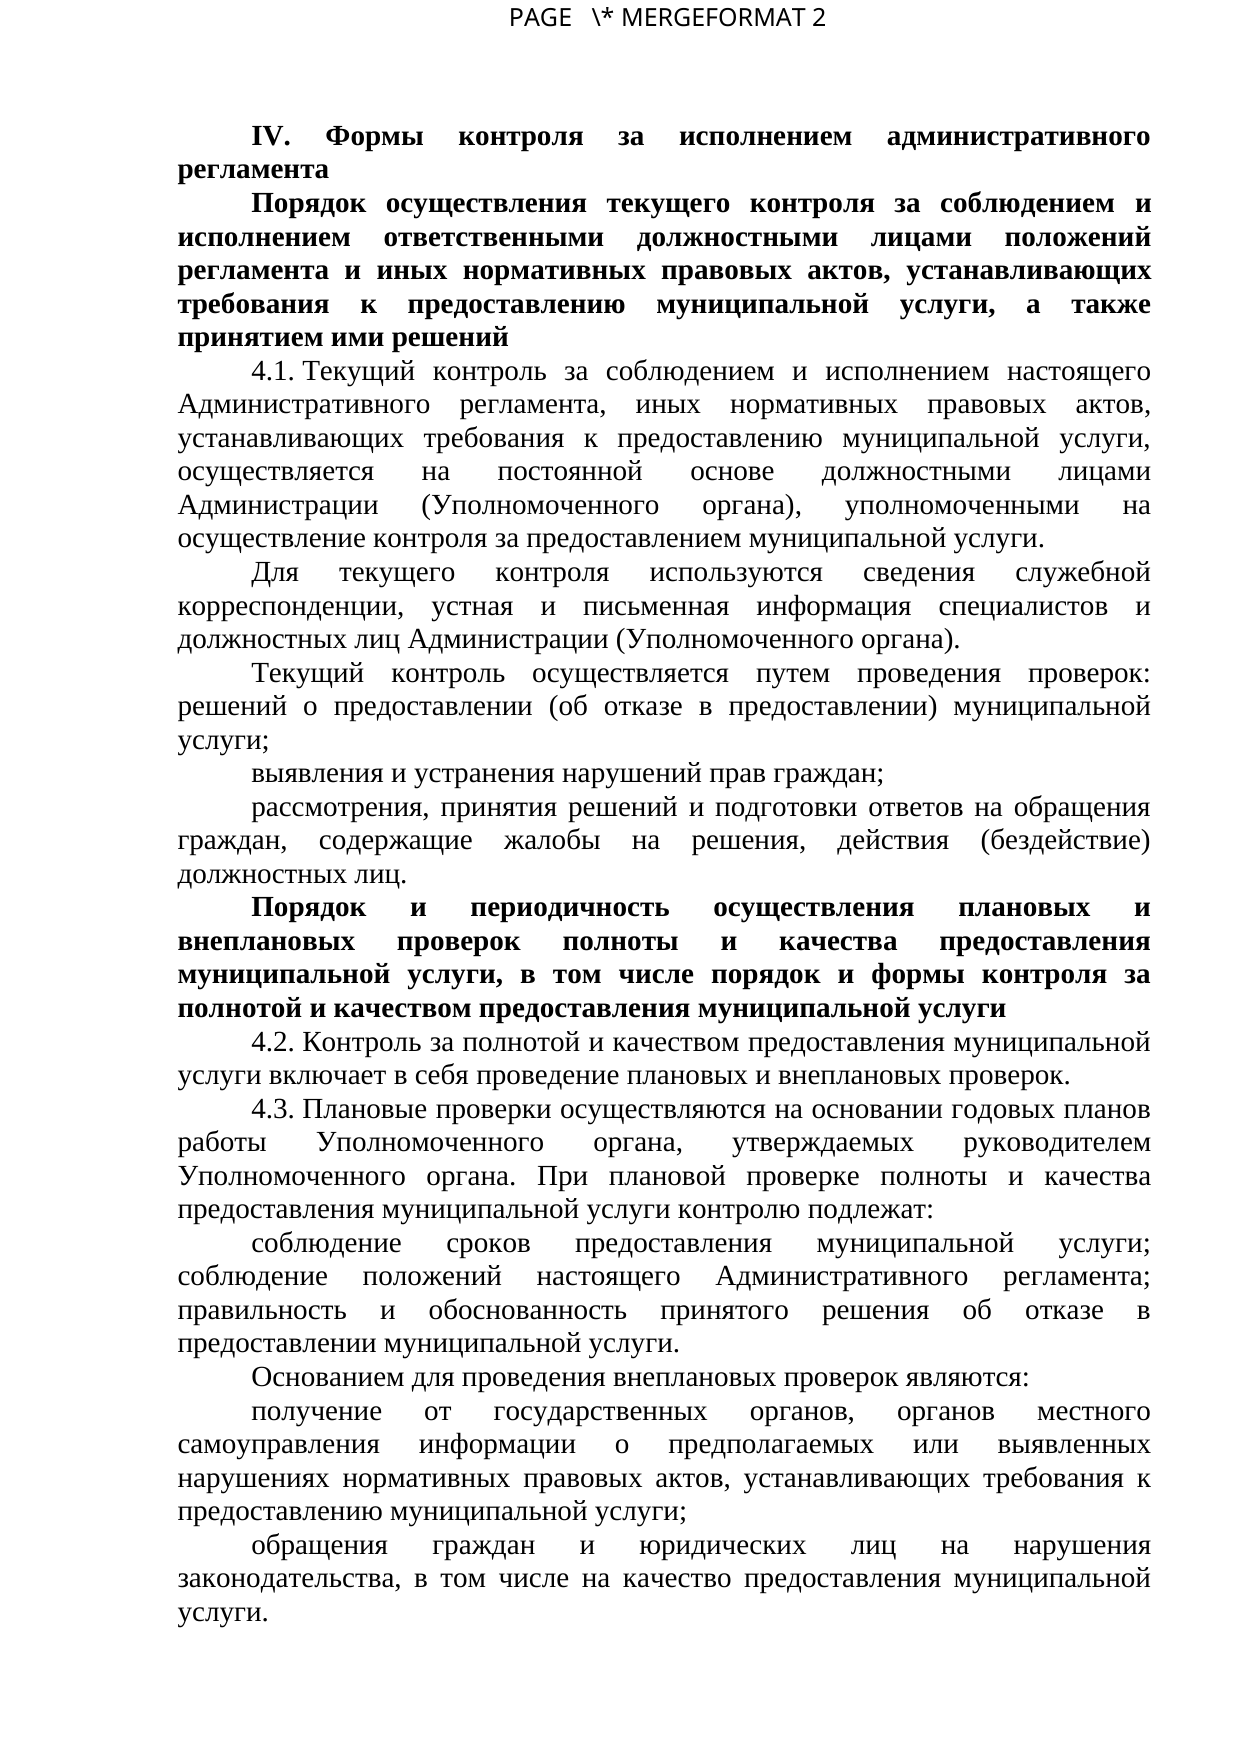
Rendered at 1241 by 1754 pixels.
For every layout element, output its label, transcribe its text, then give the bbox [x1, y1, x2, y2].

text получение от государственных органов, органов местного самоуправления информации о предполагаемых или выявленных нарушениях нормативных правовых актов, устанавливающих требования к предоставлению муниципальной услуги; [177, 1393, 1152, 1527]
text Порядок осуществления текущего контроля за соблюдением и исполнением ответственными должностными лицами положений регламента и иных нормативных правовых актов, устанавливающих требования к предоставлению муниципальной услуги, а также принятием ими решений [177, 185, 1152, 353]
text Порядок и периодичность осуществления плановых и внеплановых проверок полноты и качества предоставления муниципальной услуги, в том числе порядок и формы контроля за полнотой и качеством предоставления муниципальной услуги [177, 889, 1152, 1024]
text Для текущего контроля используются сведения служебной корреспонденции, устная и письменная информация специалистов и должностных лиц Администрации (Уполномоченного органа). [177, 554, 1152, 655]
text 4.2. Контроль за полнотой и качеством предоставления муниципальной услуги включает в себя проведение плановых и внеплановых проверок. [177, 1024, 1152, 1091]
text IV. Формы контроля за исполнением административного регламента [177, 118, 1152, 185]
text выявления и устранения нарушений прав граждан; [177, 755, 1152, 789]
text 4.3. Плановые проверки осуществляются на основании годовых планов работы Уполномоченного органа, утверждаемых руководителем Уполномоченного органа. При плановой проверке полноты и качества предоставления муниципальной услуги контролю подлежат: [177, 1091, 1152, 1225]
text соблюдение сроков предоставления муниципальной услуги; соблюдение положений настоящего Административного регламента; правильность и обоснованность принятого решения об отказе в предоставлении муниципальной услуги. [177, 1225, 1152, 1359]
text 4.1. Текущий контроль за соблюдением и исполнением настоящего Административного регламента, иных нормативных правовых актов, устанавливающих требования к предоставлению муниципальной услуги, осуществляется на постоянной основе должностными лицами Администрации (Уполномоченного органа), уполномоченными на осуществление контроля за предоставлением муниципальной услуги. [177, 353, 1152, 554]
text Основанием для проведения внеплановых проверок являются: [177, 1359, 1152, 1393]
text обращения граждан и юридических лиц на нарушения законодательства, в том числе на качество предоставления муниципальной услуги. [177, 1527, 1152, 1627]
text рассмотрения, принятия решений и подготовки ответов на обращения граждан, содержащие жалобы на решения, действия (бездействие) должностных лиц. [177, 789, 1152, 889]
text Текущий контроль осуществляется путем проведения проверок: решений о предоставлении (об отказе в предоставлении) муниципальной услуги; [177, 655, 1152, 755]
